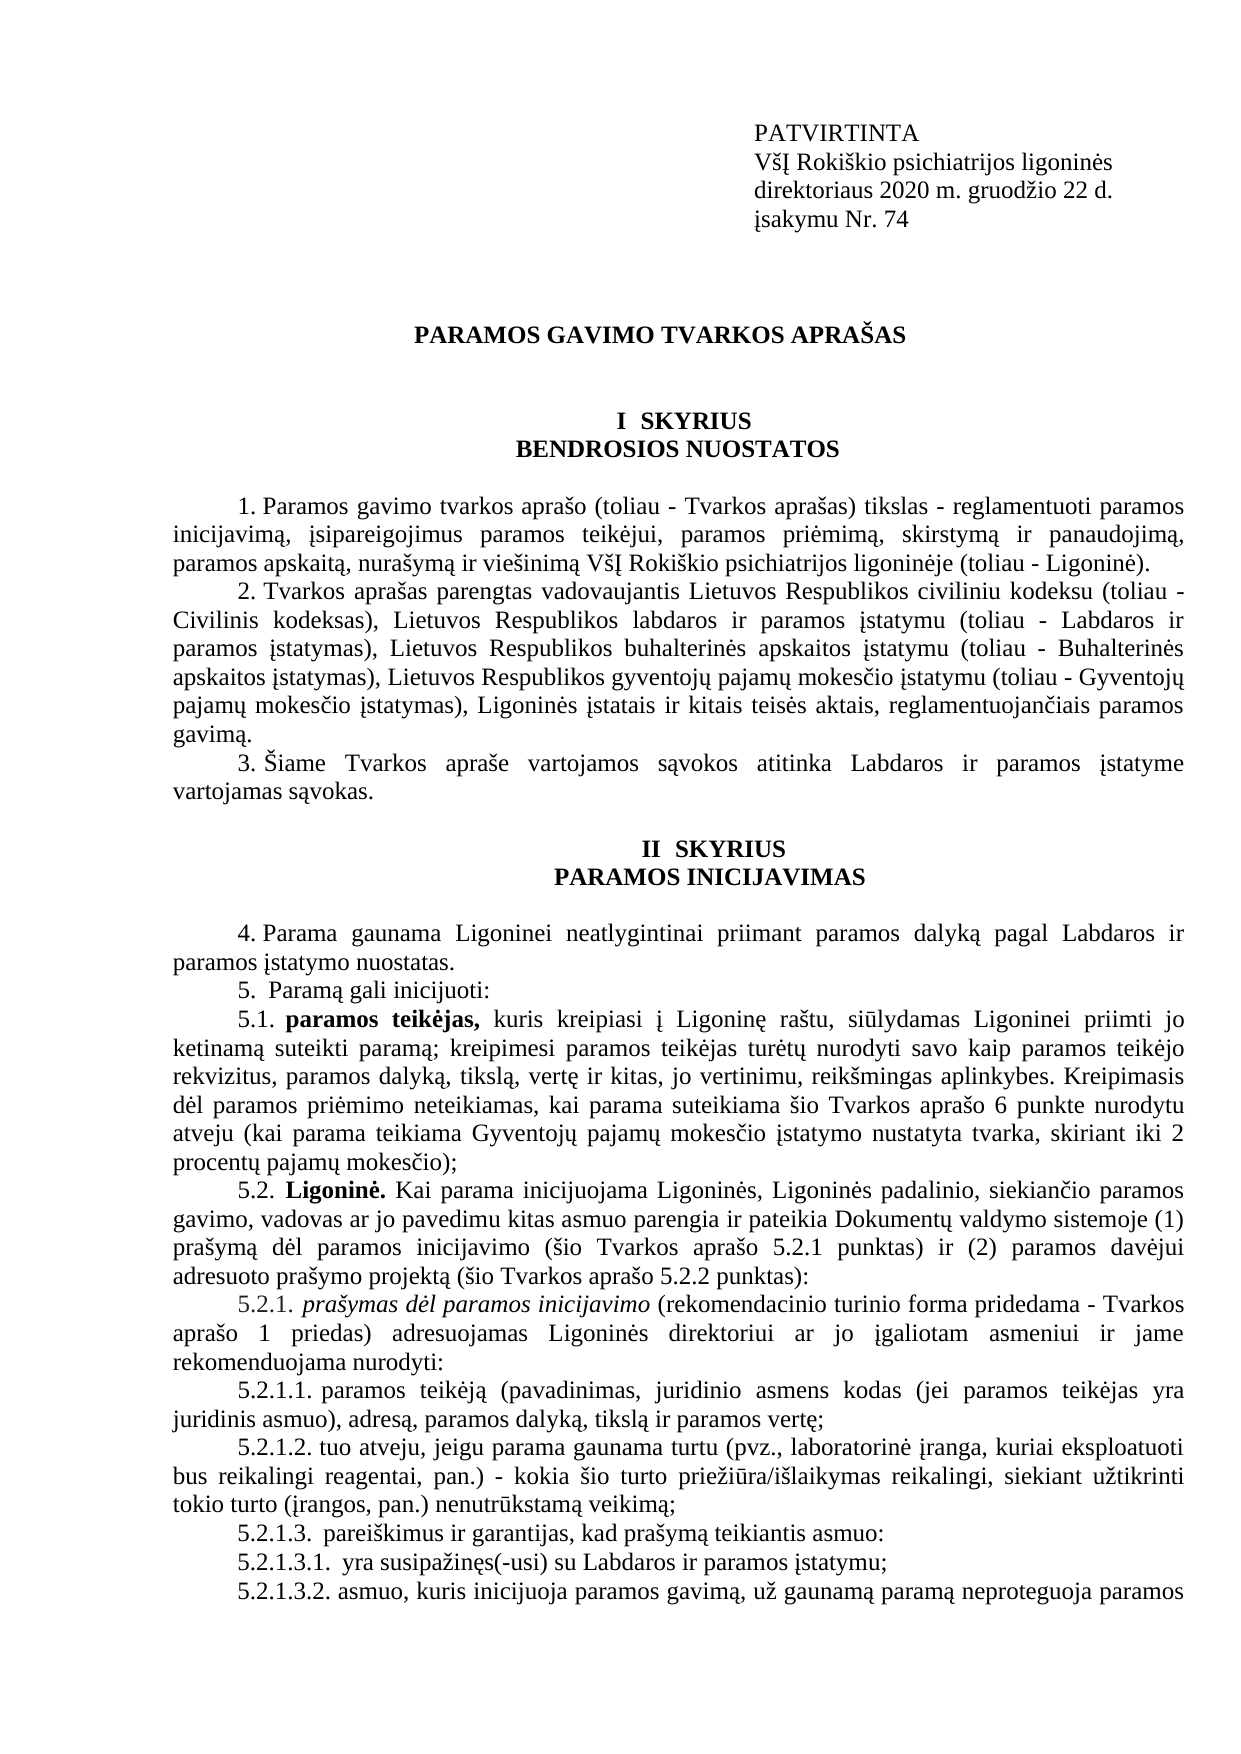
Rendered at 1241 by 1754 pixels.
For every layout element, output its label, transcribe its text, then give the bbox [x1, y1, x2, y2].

list Šiame Tvarkos apraše vartojamos sąvokos atitinka Labdaros ir paramos įstatyme vartojamas sąvokas. [173, 748, 1185, 805]
subtitle SKYRIUS [616, 407, 1185, 435]
list prašymas dėl paramos inicijavimo (rekomendacinio turinio forma pridedama - Tvarkos aprašo 1 priedas) adresuojamas Ligoninės direktoriui ar jo įgaliotam asmeniui ir jame rekomenduojama nurodyti: [173, 1290, 1185, 1376]
list yra susipažinęs(-usi) su Labdaros ir paramos įstatymu; [173, 1547, 1185, 1576]
list Parama gaunama Ligoninei neatlygintinai priimant paramos dalyką pagal Labdaros ir paramos įstatymo nuostatas. [173, 919, 1185, 976]
subtitle BENDROSIOS NUOSTATOS [173, 435, 1183, 463]
list paramos teikėją (pavadinimas, juridinio asmens kodas (jei paramos teikėjas yra juridinis asmuo), adresą, paramos dalyką, tikslą ir paramos vertę; [173, 1376, 1185, 1433]
list pareiškimus ir garantijas, kad prašymą teikiantis asmuo: [173, 1518, 1185, 1547]
text VšĮ Rokiškio psichiatrijos ligoninės direktoriaus 2020 m. gruodžio 22 d. įsakymu Nr. 74 [754, 148, 1185, 233]
list Paramą gali inicijuoti: [173, 976, 1185, 1005]
list Tvarkos aprašas parengtas vadovaujantis Lietuvos Respublikos civiliniu kodeksu (toliau - Civilinis kodeksas), Lietuvos Respublikos labdaros ir paramos įstatymu (toliau - Labdaros ir paramos įstatymas), Lietuvos Respublikos buhalterinės apskaitos įstatymu (toliau - Buhalterinės apskaitos įstatymas), Lietuvos Respublikos gyventojų pajamų mokesčio įstatymu (toliau - Gyventojų pajamų mokesčio įstatymas), Ligoninės įstatais ir kitais teisės aktais, reglamentuojančiais paramos gavimą. [173, 577, 1185, 748]
list Ligoninė. Kai parama inicijuojama Ligoninės, Ligoninės padalinio, siekiančio paramos gavimo, vadovas ar jo pavedimu kitas asmuo parengia ir pateikia Dokumentų valdymo sistemoje (1) prašymą dėl paramos inicijavimo (šio Tvarkos aprašo 5.2.1 punktas) ir (2) paramos davėjui adresuoto prašymo projektą (šio Tvarkos aprašo 5.2.2 punktas): [173, 1176, 1185, 1290]
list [173, 1576, 1185, 1605]
text PATVIRTINTA [754, 119, 1185, 148]
subtitle PARAMOS GAVIMO TVARKOS APRAŠAS [173, 321, 1148, 349]
list Paramos gavimo tvarkos aprašo (toliau - Tvarkos aprašas) tikslas - reglamentuoti paramos inicijavimą, įsipareigojimus paramos teikėjui, paramos priėmimą, skirstymą ir panaudojimą, paramos apskaitą, nurašymą ir viešinimą VšĮ Rokiškio psichiatrijos ligoninėje (toliau - Ligoninė). [173, 491, 1185, 577]
list paramos teikėjas, kuris kreipiasi į Ligoninę raštu, siūlydamas Ligoninei priimti jo ketinamą suteikti paramą; kreipimesi paramos teikėjas turėtų nurodyti savo kaip paramos teikėjo rekvizitus, paramos dalyką, tikslą, vertę ir kitas, jo vertinimu, reikšmingas aplinkybes. Kreipimasis dėl paramos priėmimo neteikiamas, kai parama suteikiama šio Tvarkos aprašo 6 punkte nurodytu atveju (kai parama teikiama Gyventojų pajamų mokesčio įstatymo nustatyta tvarka, skiriant iki 2 procentų pajamų mokesčio); [173, 1005, 1185, 1176]
subtitle PARAMOS INICIJAVIMAS [554, 863, 1185, 891]
list tuo atveju, jeigu parama gaunama turtu (pvz., laboratorinė įranga, kuriai eksploatuoti bus reikalingi reagentai, pan.) - kokia šio turto priežiūra/išlaikymas reikalingi, siekiant užtikrinti tokio turto (įrangos, pan.) nenutrūkstamą veikimą; [173, 1433, 1185, 1518]
subtitle SKYRIUS [641, 835, 1185, 863]
